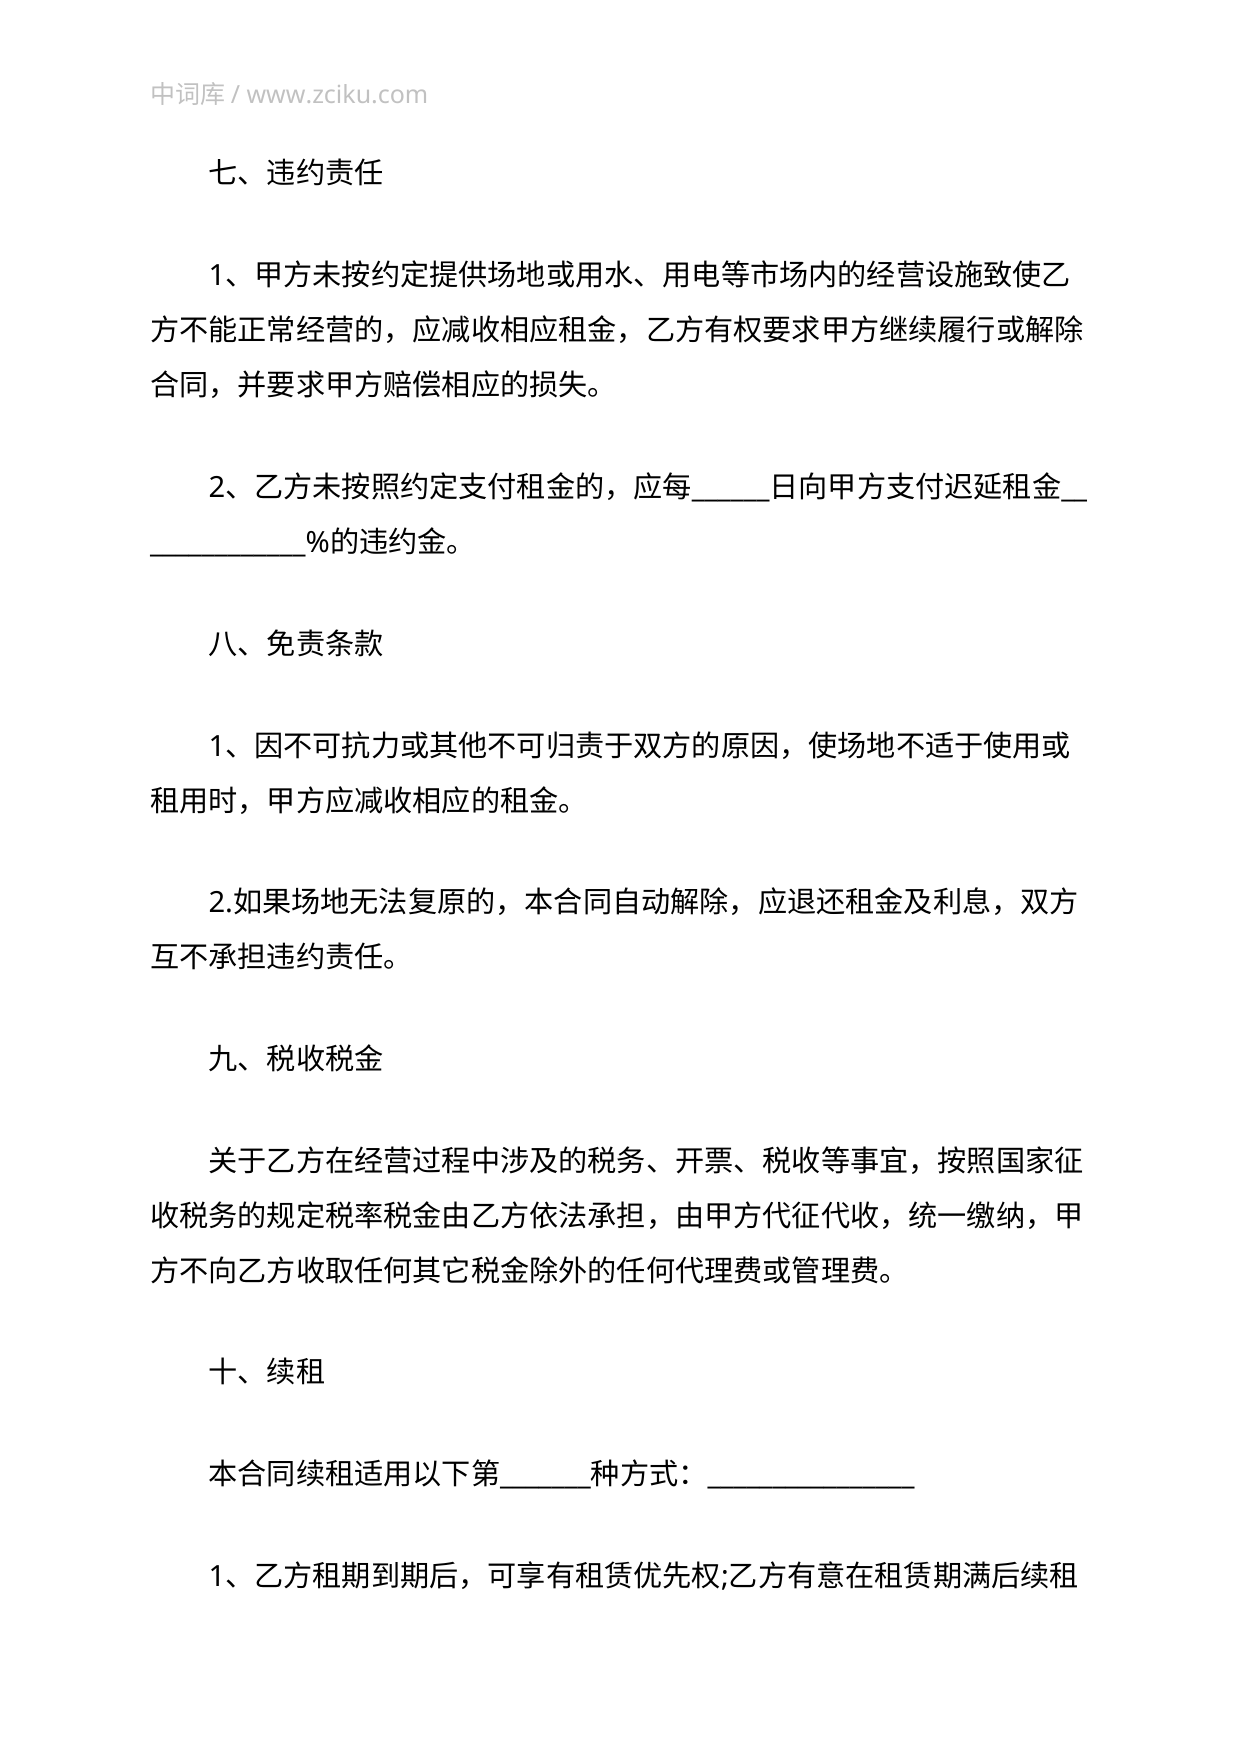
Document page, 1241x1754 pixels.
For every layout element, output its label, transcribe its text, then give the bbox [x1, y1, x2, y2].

text 七、违约责任 [150, 150, 1090, 192]
text 1、因不可抗力或其他不可归责于双方的原因，使场地不适于使用或租用时，甲方应减收相应的租金。 [150, 722, 1090, 819]
text 2、乙方未按照约定支付租金的，应每______日向甲方支付迟延租金______________%的违约金。 [150, 463, 1090, 561]
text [150, 1553, 1090, 1595]
text 2.如果场地无法复原的，本合同自动解除，应退还租金及利息，双方互不承担违约责任。 [150, 879, 1090, 976]
text 十、续租 [150, 1349, 1090, 1391]
text 八、免责条款 [150, 620, 1090, 663]
text 1、甲方未按约定提供场地或用水、用电等市场内的经营设施致使乙方不能正常经营的，应减收相应租金，乙方有权要求甲方继续履行或解除合同，并要求甲方赔偿相应的损失。 [150, 252, 1090, 404]
text 本合同续租适用以下第_______种方式：________________ [150, 1451, 1090, 1493]
text 关于乙方在经营过程中涉及的税务、开票、税收等事宜，按照国家征收税务的规定税率税金由乙方依法承担，由甲方代征代收，统一缴纳，甲方不向乙方收取任何其它税金除外的任何代理费或管理费。 [150, 1137, 1090, 1289]
text 九、税收税金 [150, 1036, 1090, 1078]
